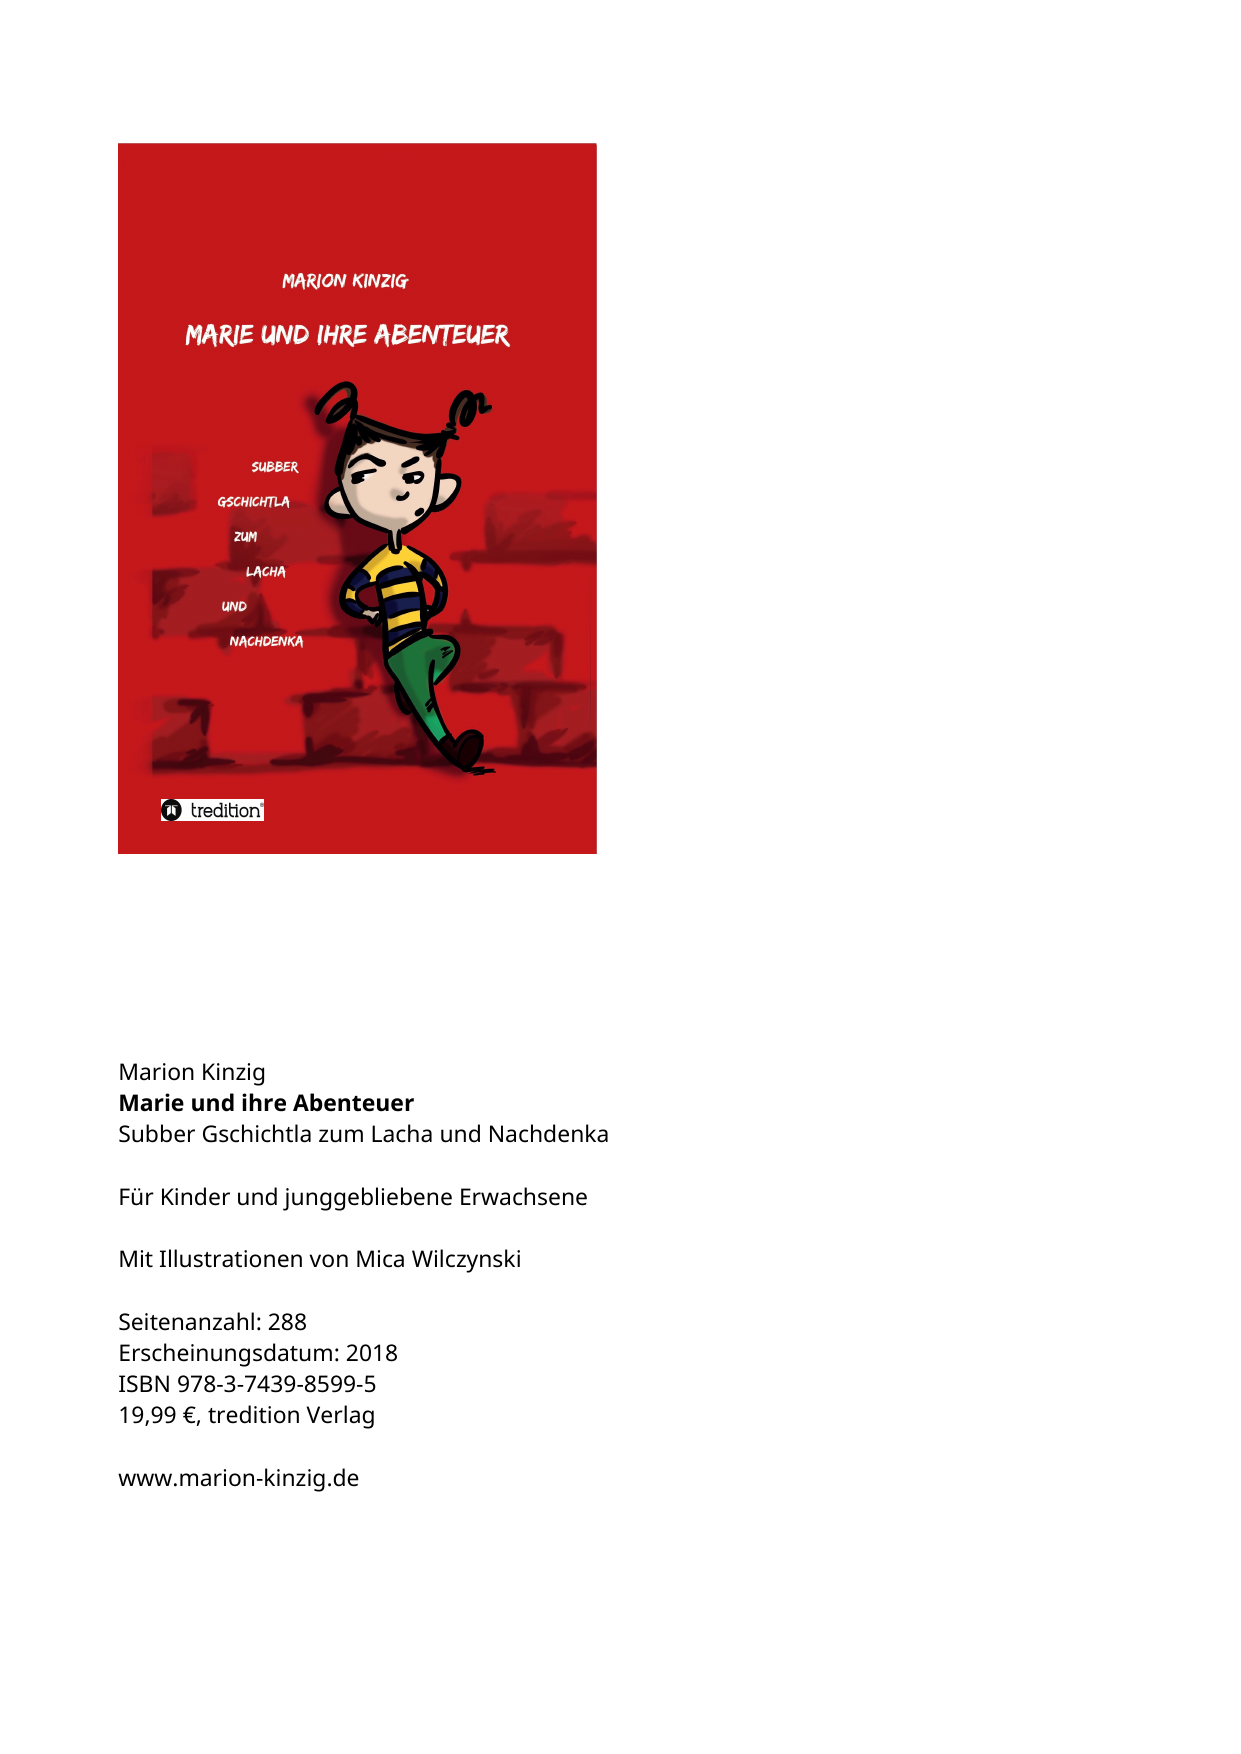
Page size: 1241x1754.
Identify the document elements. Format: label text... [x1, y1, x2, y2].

text Mit Illustrationen von Mica Wilczynski [118, 1243, 1122, 1274]
text Marie und ihre Abenteuer [118, 1087, 1122, 1118]
text www.marion-kinzig.de [118, 1462, 1122, 1493]
text Erscheinungsdatum: 2018 [118, 1337, 1122, 1368]
text ISBN 978-3-7439-8599-5 [118, 1368, 1122, 1399]
text 19,99 €, tredition Verlag [118, 1399, 1122, 1431]
text Marion Kinzig [118, 1056, 1122, 1087]
text Für Kinder und junggebliebene Erwachsene [118, 1181, 1122, 1212]
text Subber Gschichtla zum Lacha und Nachdenka [118, 1118, 1122, 1149]
text Seitenanzahl: 288 [118, 1306, 1122, 1337]
picture [118, 143, 597, 854]
